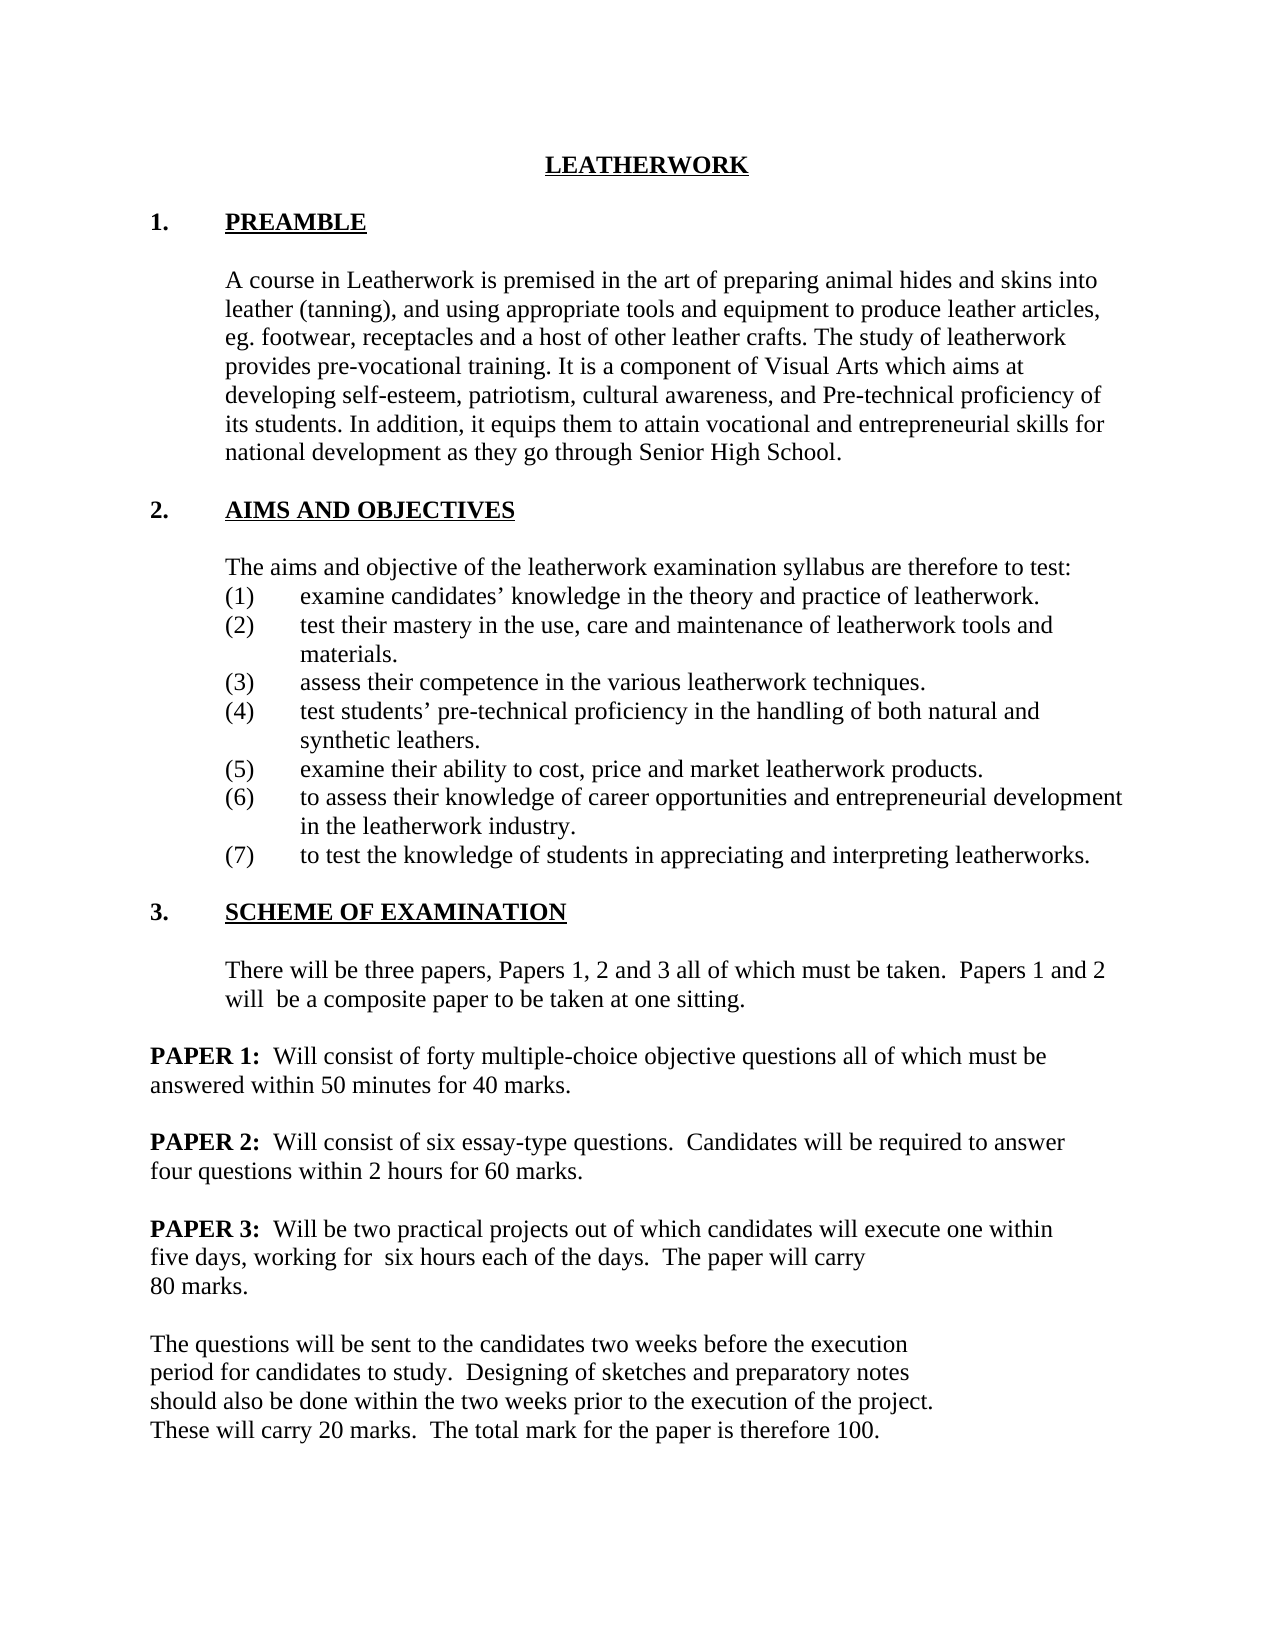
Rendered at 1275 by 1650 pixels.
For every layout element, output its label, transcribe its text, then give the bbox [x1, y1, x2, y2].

text (6) to assess their knowledge of career opportunities and entrepreneurial development in the leatherwork industry. [225, 782, 1125, 840]
text There will be three papers, Papers 1, 2 and 3 all of which must be taken. Papers 1 and 2 will be a composite paper to be taken at one sitting. [225, 955, 1125, 1012]
text PAPER 3: Will be two practical projects out of which candidates will execute one within [150, 1214, 1125, 1242]
text (3) assess their competence in the various leatherwork techniques. [225, 667, 1125, 696]
text (5) examine their ability to cost, price and market leatherwork products. [150, 754, 1125, 782]
text 1. PREAMBLE [150, 207, 1125, 236]
text 3. SCHEME OF EXAMINATION [150, 897, 1125, 926]
text LEATHERWORK [187, 150, 1106, 179]
text should also be done within the two weeks prior to the execution of the project. [150, 1386, 1125, 1415]
text The questions will be sent to the candidates two weeks before the execution [150, 1329, 1125, 1357]
text 80 marks. [150, 1271, 1125, 1300]
text answered within 50 minutes for 40 marks. [150, 1070, 1125, 1099]
text A course in Leatherwork is premised in the art of preparing animal hides and skins into leather (tanning), and using appropriate tools and equipment to produce leather articles, eg. footwear, receptacles and a host of other leather crafts. The study of leatherwork provides pre-vocational training. It is a component of Visual Arts which aims at developing self-esteem, patriotism, cultural awareness, and Pre-technical proficiency of its students. In addition, it equips them to attain vocational and entrepreneurial skills for national development as they go through Senior High School. [225, 265, 1125, 466]
text 2. AIMS AND OBJECTIVES [150, 495, 1125, 524]
text The aims and objective of the leatherwork examination syllabus are therefore to test: [225, 552, 1125, 581]
text These will carry 20 marks. The total mark for the paper is therefore 100. [150, 1415, 1125, 1444]
text PAPER 1: Will consist of forty multiple-choice objective questions all of which must be [150, 1041, 1125, 1070]
text (2) test their mastery in the use, care and maintenance of leatherwork tools and materials. [225, 610, 1125, 667]
text period for candidates to study. Designing of sketches and preparatory notes [150, 1357, 1125, 1386]
text four questions within 2 hours for 60 marks. [150, 1156, 1125, 1185]
text PAPER 2: Will consist of six essay-type questions. Candidates will be required to answer [150, 1127, 1125, 1156]
text five days, working for six hours each of the days. The paper will carry [150, 1242, 1125, 1271]
text (7) to test the knowledge of students in appreciating and interpreting leatherworks. [225, 840, 1125, 869]
text (4) test students’ pre-technical proficiency in the handling of both natural and synthetic leathers. [225, 696, 1125, 754]
text (1) examine candidates’ knowledge in the theory and practice of leatherwork. [225, 581, 1106, 610]
